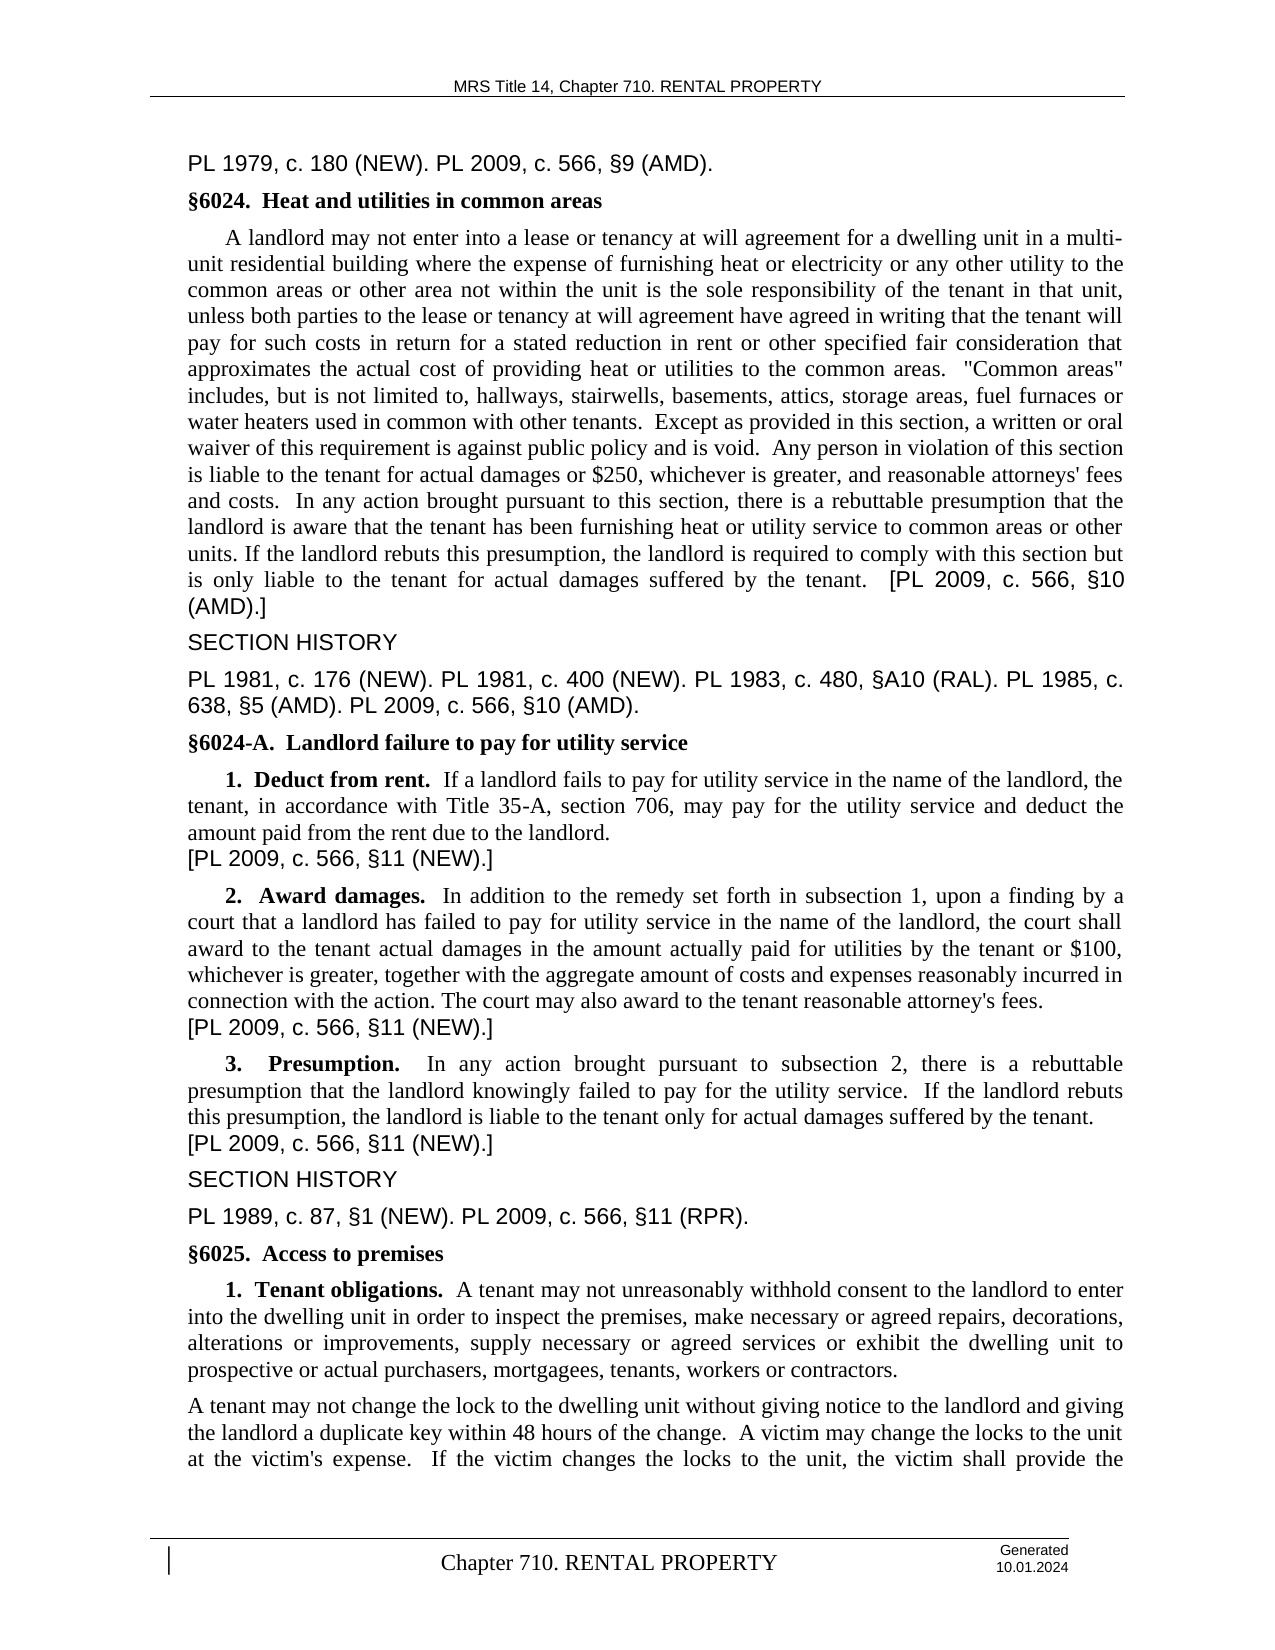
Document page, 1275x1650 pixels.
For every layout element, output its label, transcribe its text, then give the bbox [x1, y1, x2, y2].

text §6025. Access to premises [187, 1240, 1125, 1266]
text 1. Deduct from rent. If a landlord fails to pay for utility service in the name of the landlord, the tenant, in accordance with Title 35‑A, section 706, may pay for the utility service and deduct the amount paid from the rent due to the landlord. [187, 766, 1125, 845]
text [PL 2009, c. 566, §11 (NEW).] [187, 845, 1125, 871]
text A landlord may not enter into a lease or tenancy at will agreement for a dwelling unit in a multi-unit residential building where the expense of furnishing heat or electricity or any other utility to the common areas or other area not within the unit is the sole responsibility of the tenant in that unit, unless both parties to the lease or tenancy at will agreement have agreed in writing that the tenant will pay for such costs in return for a stated reduction in rent or other specified fair consideration that approximates the actual cost of providing heat or utilities to the common areas. "Common areas" includes, but is not limited to, hallways, stairwells, basements, attics, storage areas, fuel furnaces or water heaters used in common with other tenants. Except as provided in this section, a written or oral waiver of this requirement is against public policy and is void. Any person in violation of this section is liable to the tenant for actual damages or $250, whichever is greater, and reasonable attorneys' fees and costs. In any action brought pursuant to this section, there is a rebuttable presumption that the landlord is aware that the tenant has been furnishing heat or utility service to common areas or other units. If the landlord rebuts this presumption, the landlord is required to comply with this section but is only liable to the tenant for actual damages suffered by the tenant. [PL 2009, c. 566, §10 (AMD).] [187, 223, 1125, 619]
text 1. Tenant obligations. A tenant may not unreasonably withhold consent to the landlord to enter into the dwelling unit in order to inspect the premises, make necessary or agreed repairs, decorations, alterations or improvements, supply necessary or agreed services or exhibit the dwelling unit to prospective or actual purchasers, mortgagees, tenants, workers or contractors. [187, 1277, 1125, 1382]
text PL 1989, c. 87, §1 (NEW). PL 2009, c. 566, §11 (RPR). [187, 1203, 1125, 1229]
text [187, 1392, 1125, 1471]
text SECTION HISTORY [187, 1166, 1125, 1193]
text PL 1981, c. 176 (NEW). PL 1981, c. 400 (NEW). PL 1983, c. 480, §A10 (RAL). PL 1985, c. 638, §5 (AMD). PL 2009, c. 566, §10 (AMD). [187, 666, 1125, 719]
text 3. Presumption. In any action brought pursuant to subsection 2, there is a rebuttable presumption that the landlord knowingly failed to pay for the utility service. If the landlord rebuts this presumption, the landlord is liable to the tenant only for actual damages suffered by the tenant. [187, 1050, 1125, 1129]
text SECTION HISTORY [187, 629, 1125, 656]
text §6024-A. Landlord failure to pay for utility service [187, 729, 1125, 756]
text PL 1979, c. 180 (NEW). PL 2009, c. 566, §9 (AMD). [187, 150, 1125, 176]
text 2. Award damages. In addition to the remedy set forth in subsection 1, upon a finding by a court that a landlord has failed to pay for utility service in the name of the landlord, the court shall award to the tenant actual damages in the amount actually paid for utilities by the tenant or $100, whichever is greater, together with the aggregate amount of costs and expenses reasonably incurred in connection with the action. The court may also award to the tenant reasonable attorney's fees. [187, 882, 1125, 1014]
text [PL 2009, c. 566, §11 (NEW).] [187, 1014, 1125, 1040]
text [PL 2009, c. 566, §11 (NEW).] [187, 1129, 1125, 1156]
text §6024. Heat and utilities in common areas [187, 187, 1125, 213]
